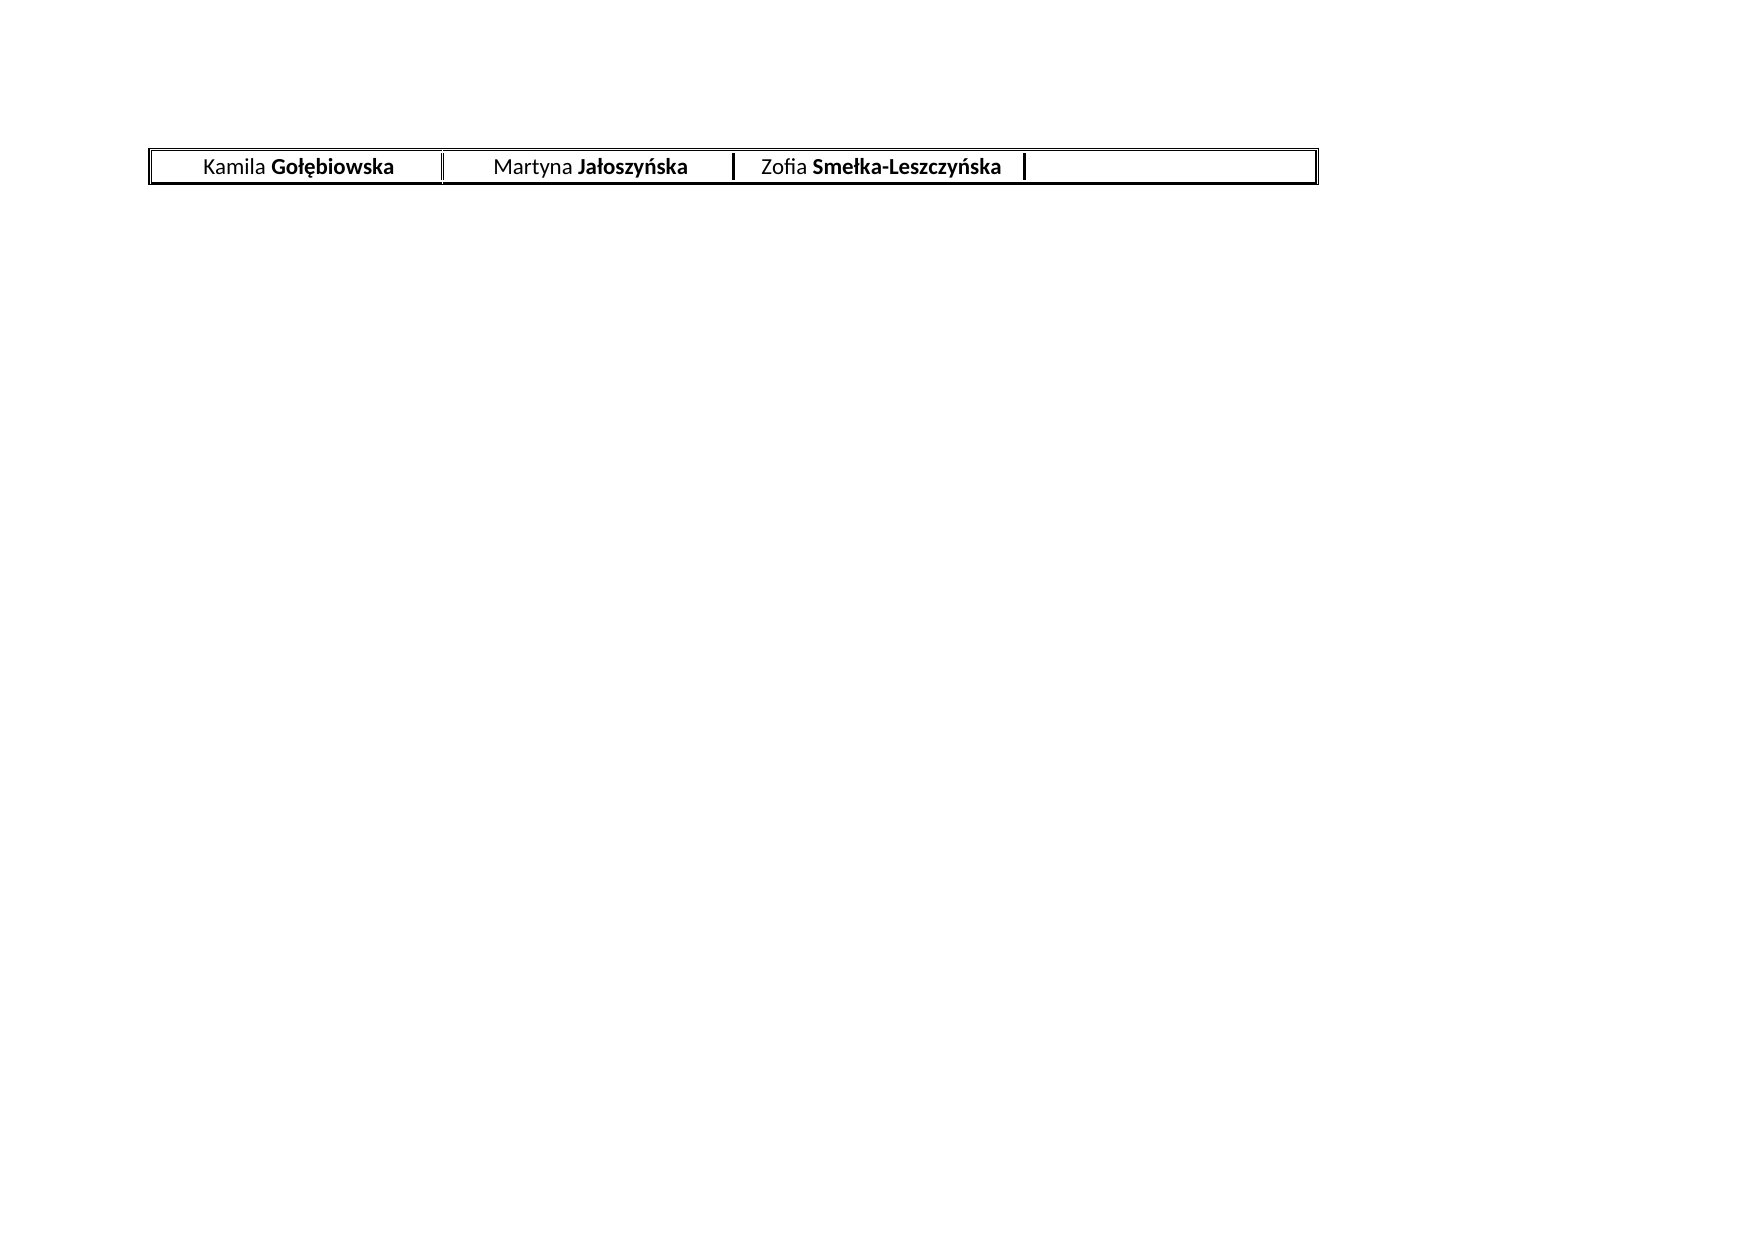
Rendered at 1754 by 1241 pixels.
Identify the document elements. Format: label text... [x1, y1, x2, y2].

table_header Kamila Gołębiowska [152, 151, 442, 182]
table_header Martyna Jałoszyńska [443, 151, 733, 182]
table_header [1024, 151, 1315, 182]
table_header Zofia Smełka-Leszczyńska [733, 151, 1024, 182]
